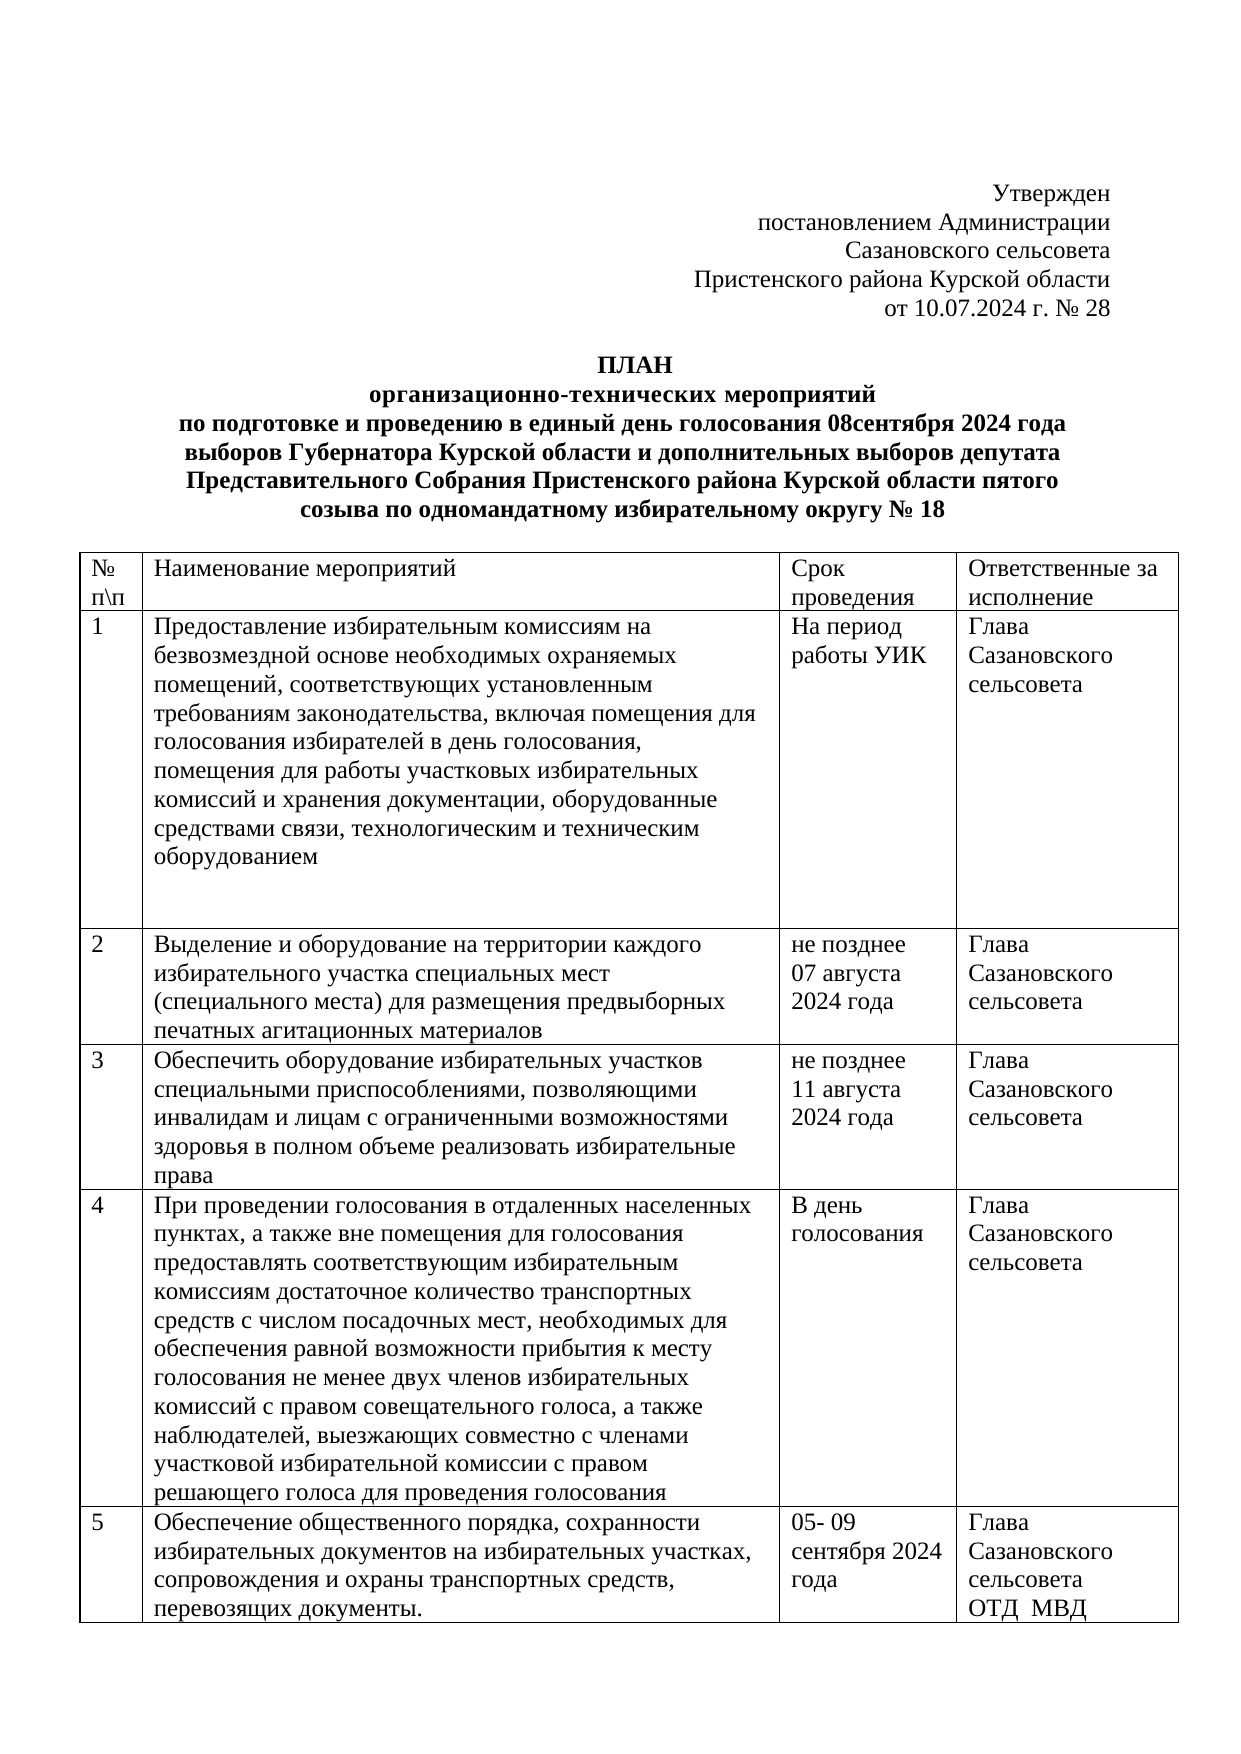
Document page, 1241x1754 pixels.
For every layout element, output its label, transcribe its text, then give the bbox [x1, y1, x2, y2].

table_cell 2 [81, 929, 142, 1044]
text Пристенского района Курской области [159, 264, 1110, 293]
table_cell Выделение и оборудование на территории каждого избирательного участка специальных мест (специального места) для размещения предвыборных печатных агитационных материалов [143, 929, 779, 1044]
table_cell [143, 1507, 779, 1622]
table_cell Обеспечить оборудование избирательных участков специальными приспособлениями, позволяющими инвалидам и лицам с ограниченными возможностями здоровья в полном объеме реализовать избирательные права [143, 1045, 779, 1189]
table_cell На период работы УИК [780, 611, 956, 928]
table_cell Глава Сазановского сельсовета [957, 929, 1178, 1044]
table_cell не позднее 07 августа 2024 года [780, 929, 956, 1044]
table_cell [780, 1507, 956, 1622]
text Утвержден [159, 178, 1110, 207]
table_cell 3 [81, 1045, 142, 1189]
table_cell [957, 1507, 1178, 1622]
text организационно-технических мероприятий [159, 379, 1085, 408]
table_header Наименование мероприятий [143, 553, 779, 610]
text от 10.07.2024 г. № 28 [159, 293, 1110, 322]
table_cell Глава Сазановского сельсовета [957, 611, 1178, 928]
table_header № п\п [81, 553, 142, 610]
table_header Срок проведения [780, 553, 956, 610]
table_cell Глава Сазановского сельсовета [957, 1045, 1178, 1189]
table_cell 4 [81, 1190, 142, 1506]
table_cell Предоставление избирательным комиссиям на безвозмездной основе необходимых охраняемых помещений, соответствующих установленным требованиям законодательства, включая помещения для голосования избирателей в день голосования, помещения для работы участковых избирательных комиссий и хранения документации, оборудованные средствами связи, технологическим и техническим оборудованием [143, 611, 779, 928]
text постановлением Администрации [159, 207, 1110, 236]
table_cell В день голосования [780, 1190, 956, 1506]
text Сазановского сельсовета [159, 236, 1110, 264]
table_cell При проведении голосования в отдаленных населенных пунктах, а также вне помещения для голосования предоставлять соответствующим избирательным комиссиям достаточное количество транспортных средств с числом посадочных мест, необходимых для обеспечения равной возможности прибытия к месту голосования не менее двух членов избирательных комиссий с правом совещательного голоса, а также наблюдателей, выезжающих совместно с членами участковой избирательной комиссии с правом решающего голоса для проведения голосования [143, 1190, 779, 1506]
text по подготовке и проведению в единый день голосования 08сентября 2024 года выборов Губернатора Курской области и дополнительных выборов депутата Представительного Собрания Пристенского района Курской области пятого созыва по одномандатному избирательному округу № 18 [159, 408, 1085, 523]
table_cell 1 [81, 611, 142, 928]
table_header Ответственные за исполнение [957, 553, 1178, 610]
table_cell Глава Сазановского сельсовета [957, 1190, 1178, 1506]
text ПЛАН [159, 351, 1110, 379]
table_cell 5 [81, 1507, 142, 1622]
table_cell не позднее 11 августа 2024 года [780, 1045, 956, 1189]
